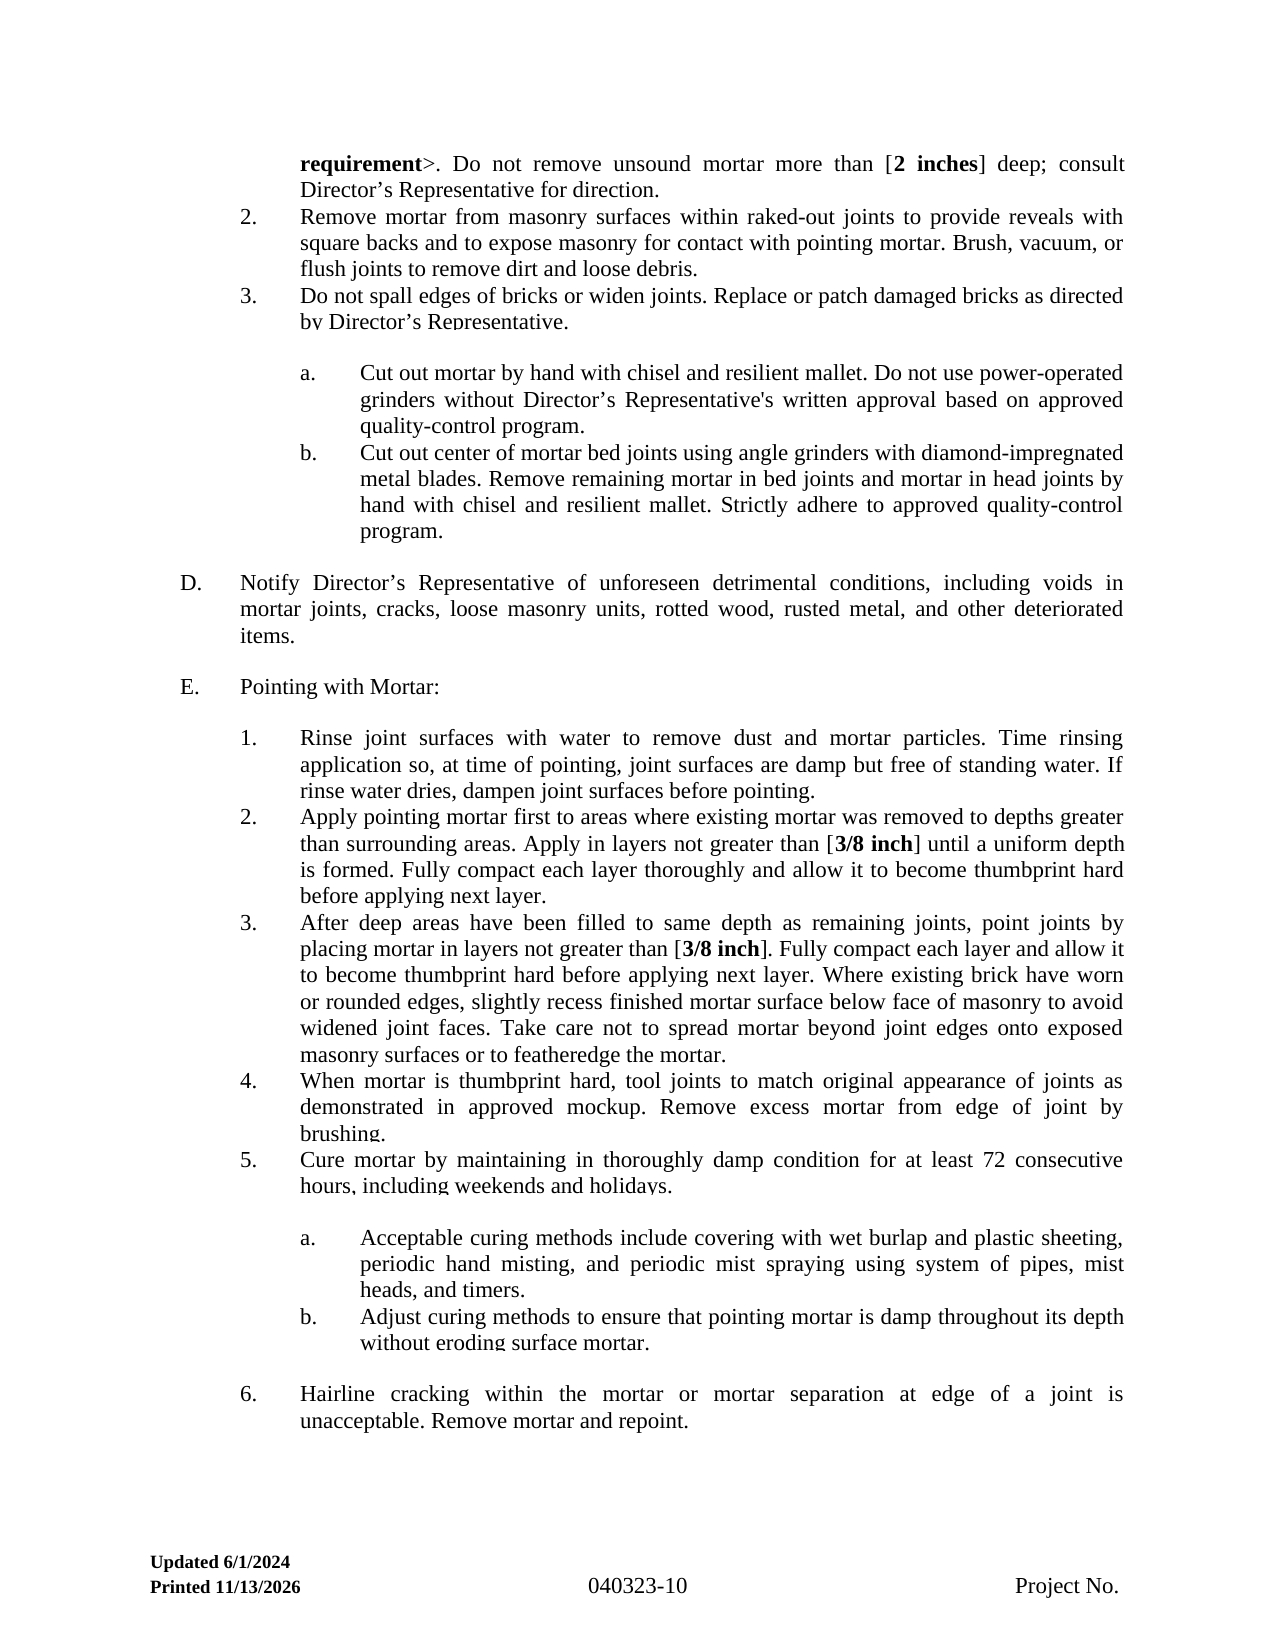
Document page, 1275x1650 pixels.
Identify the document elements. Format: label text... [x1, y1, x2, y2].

text Hairline cracking within the mortar or mortar separation at edge of a joint is unacceptable. Remove mortar and repoint. [240, 1381, 1125, 1433]
text After deep areas have been filled to same depth as remaining joints, point joints by placing mortar in layers not greater than [3/8 inch]. Fully compact each layer and allow it to become thumbprint hard before applying next layer. Where existing brick have worn or rounded edges, slightly recess finished mortar surface below face of masonry to avoid widened joint faces. Take care not to spread mortar beyond joint edges onto exposed masonry surfaces or to featheredge the mortar. [240, 909, 1125, 1067]
text Acceptable curing methods include covering with wet burlap and plastic sheeting, periodic hand misting, and periodic mist spraying using system of pipes, mist heads, and timers. [300, 1224, 1125, 1303]
text Cut out center of mortar bed joints using angle grinders with diamond-impregnated metal blades. Remove remaining mortar in bed joints and mortar in head joints by hand with chisel and resilient mallet. Strictly adhere to approved quality-control program. [300, 438, 1125, 544]
text Cut out mortar by hand with chisel and resilient mallet. Do not use power-operated grinders without Director’s Representative's written approval based on approved quality-control program. [300, 359, 1125, 438]
text When mortar is thumbprint hard, tool joints to match original appearance of joints as demonstrated in approved mockup. Remove excess mortar from edge of joint by brushing. [240, 1067, 1125, 1142]
text Remove mortar from masonry surfaces within raked-out joints to provide reveals with square backs and to expose masonry for contact with pointing mortar. Brush, vacuum, or flush joints to remove dirt and loose debris. [240, 203, 1125, 282]
text Apply pointing mortar first to areas where existing mortar was removed to depths greater than surrounding areas. Apply in layers not greater than [3/8 inch] until a uniform depth is formed. Fully compact each layer thoroughly and allow it to become thumbprint hard before applying next layer. [240, 803, 1125, 909]
text Adjust curing methods to ensure that pointing mortar is damp throughout its depth without eroding surface mortar. [300, 1303, 1125, 1351]
text Notify Director’s Representative of unforeseen detrimental conditions, including voids in mortar joints, cracks, loose masonry units, rotted wood, rusted metal, and other deteriorated items. [180, 569, 1125, 648]
text Do not spall edges of bricks or widen joints. Replace or patch damaged bricks as directed by Director’s Representative. [240, 282, 1125, 330]
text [240, 150, 1125, 203]
text Rinse joint surfaces with water to remove dust and mortar particles. Time rinsing application so, at time of pointing, joint surfaces are damp but free of standing water. If rinse water dries, dampen joint surfaces before pointing. [240, 724, 1125, 803]
text Cure mortar by maintaining in thoroughly damp condition for at least 72 consecutive hours, including weekends and holidays. [240, 1146, 1125, 1195]
text Pointing with Mortar: [180, 673, 1125, 699]
